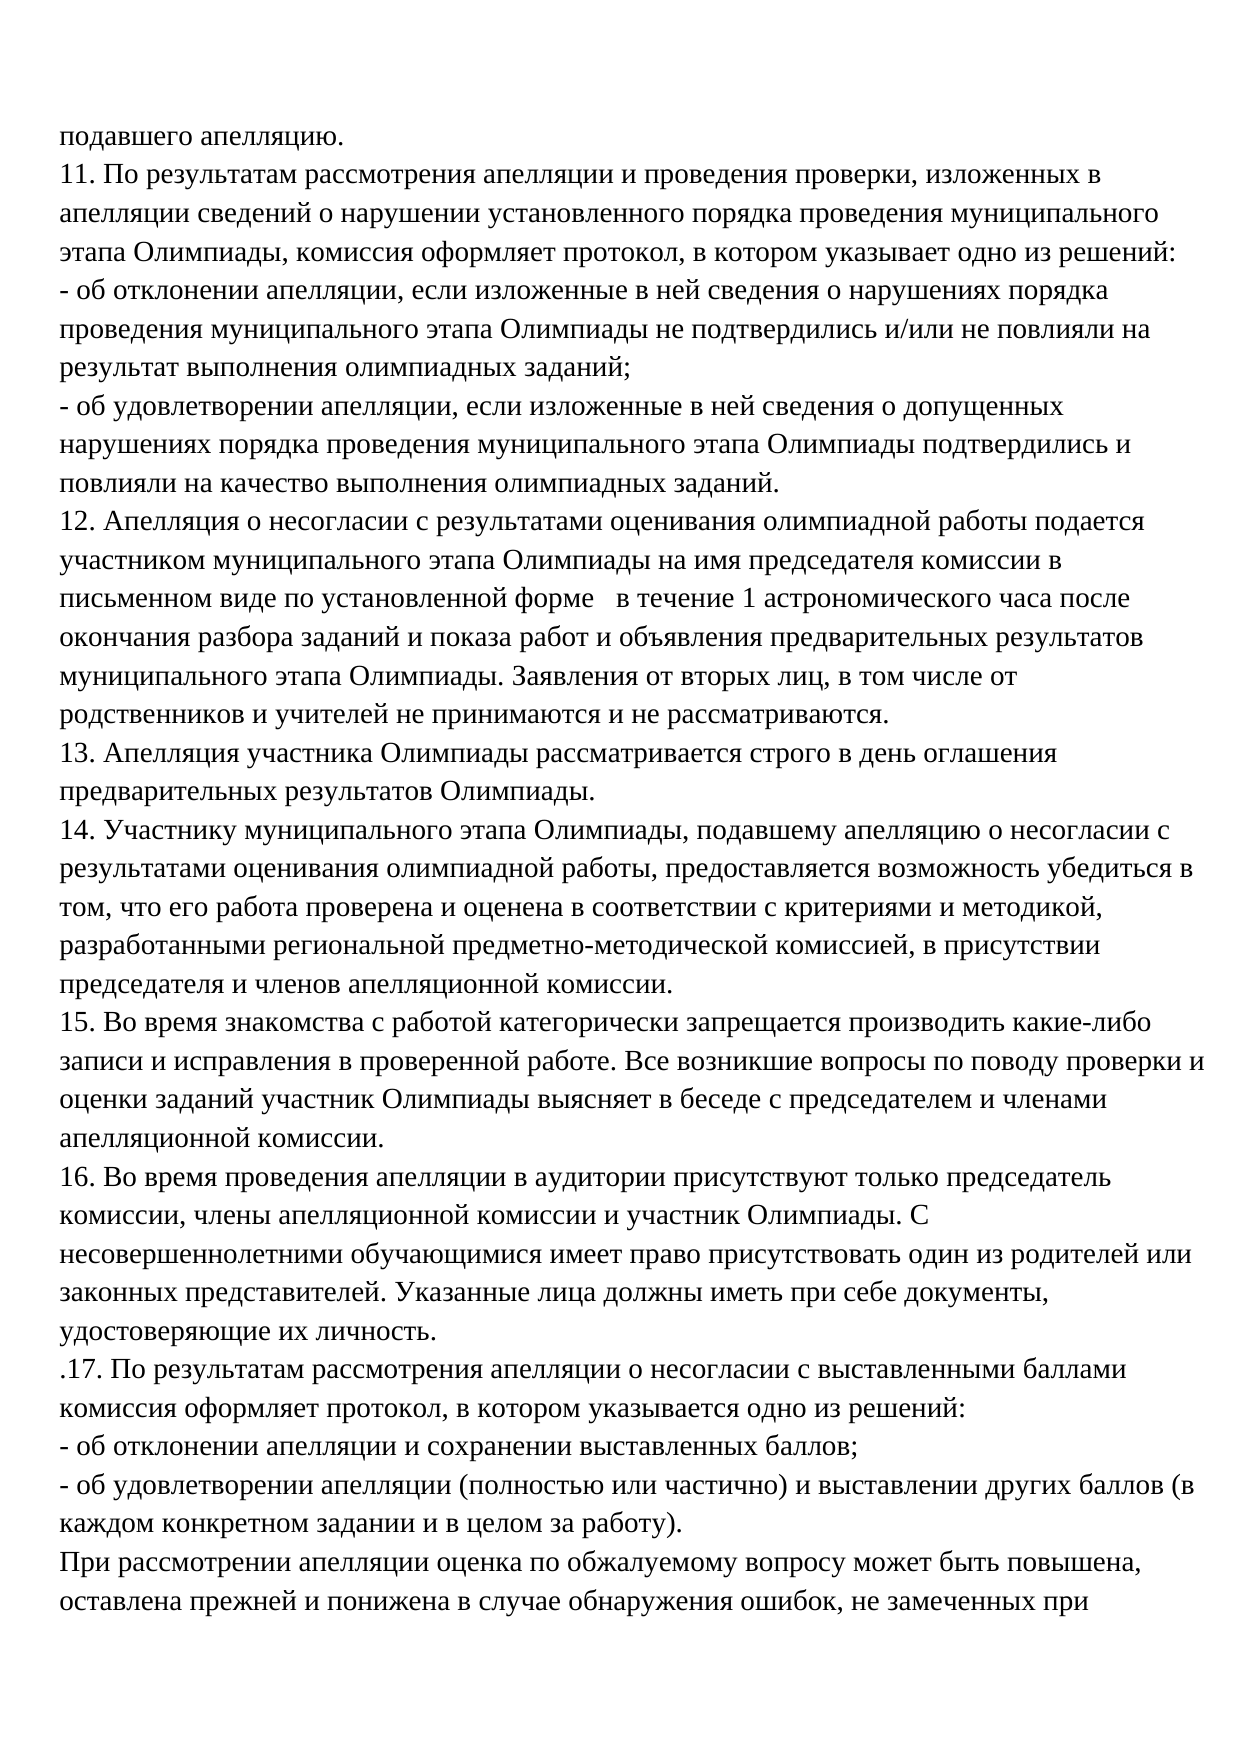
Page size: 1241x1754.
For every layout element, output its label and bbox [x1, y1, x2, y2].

text [59, 118, 1211, 1346]
text [59, 1351, 1211, 1616]
